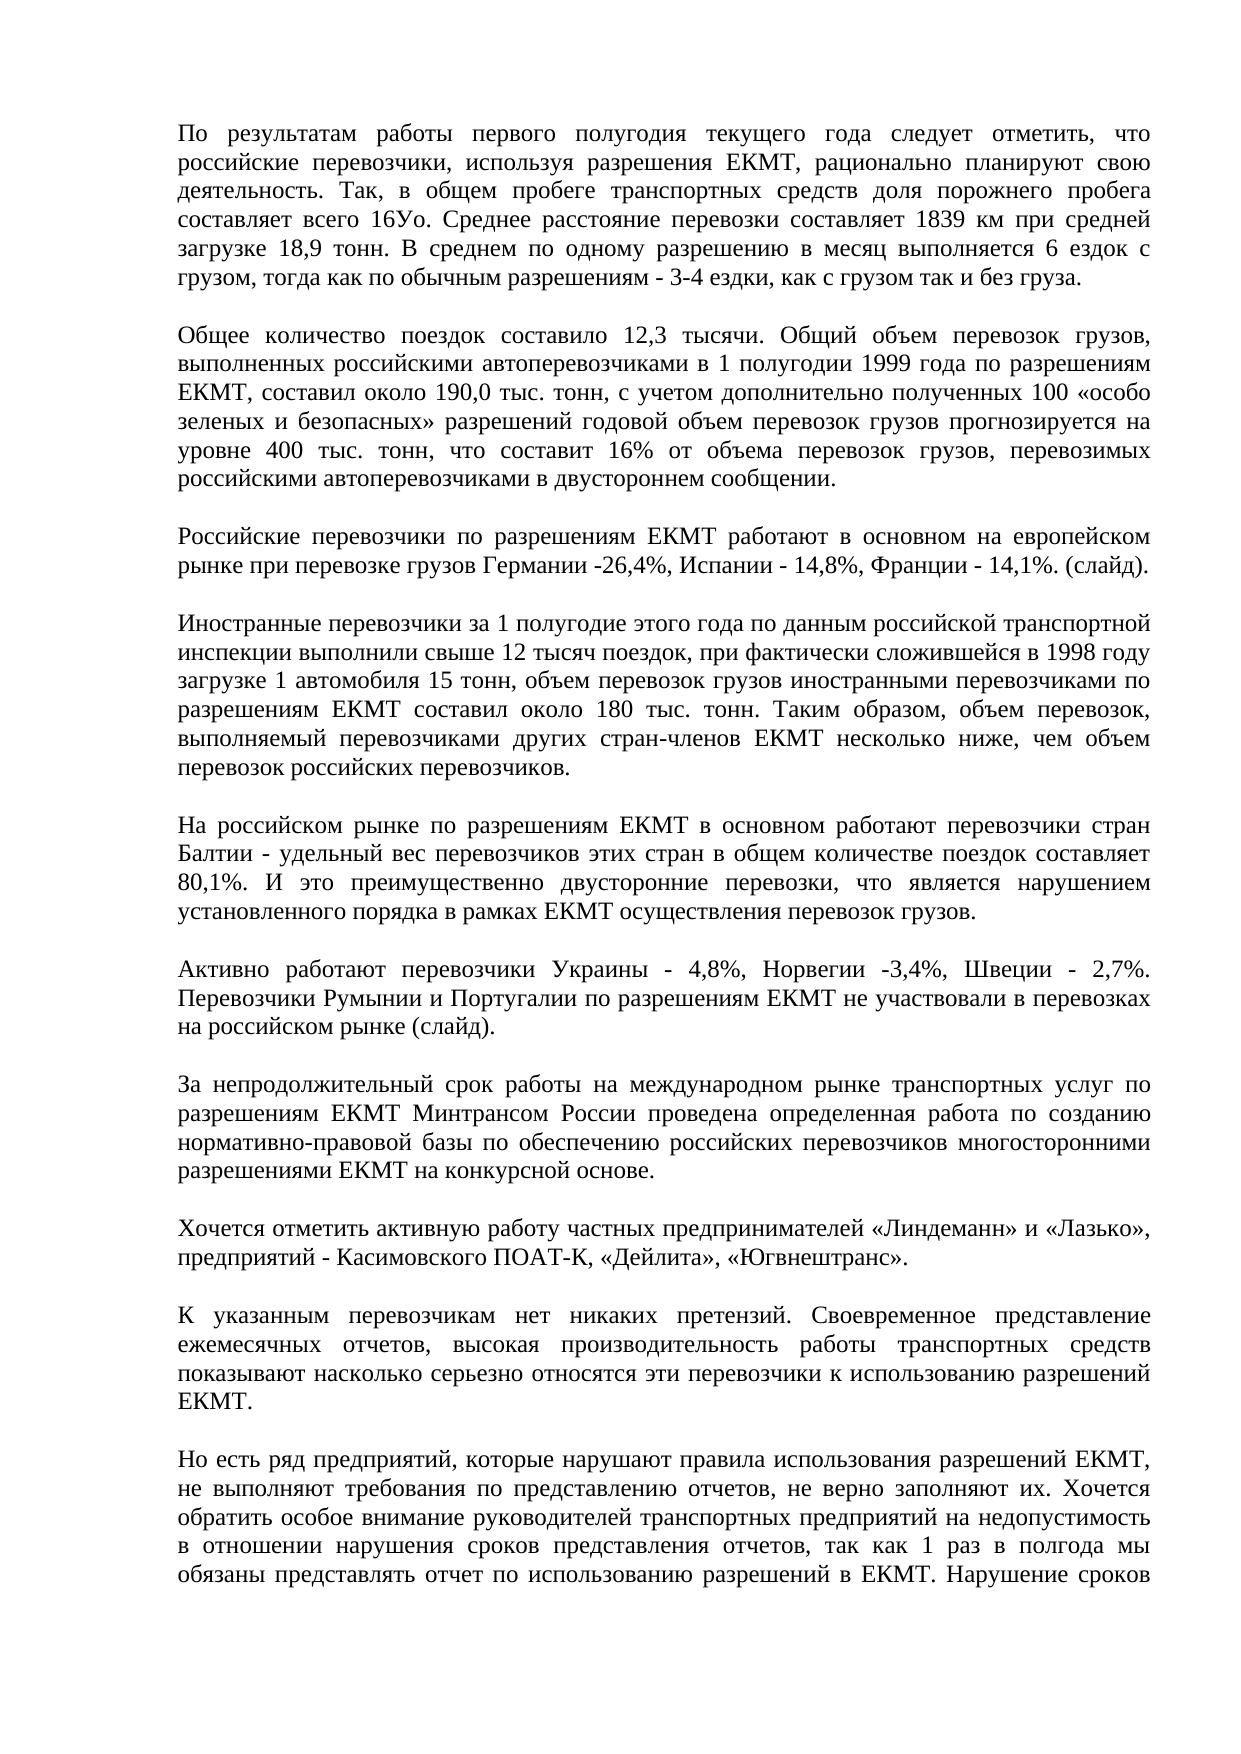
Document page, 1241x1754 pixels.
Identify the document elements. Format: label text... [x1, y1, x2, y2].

text Российские перевозчики по разрешениям ЕКМТ работают в основном на европейском рынке при перевозке грузов Германии -26,4%, Испании - 14,8%, Франции - 14,1%. (слайд). [177, 521, 1152, 579]
text На российском рынке по разрешениям ЕКМТ в основном работают перевозчики стран Балтии - удельный вес перевозчиков этих стран в общем количестве поездок составляет 80,1%. И это преимущественно двусторонние перевозки, что является нарушением установленного порядка в рамках ЕКМТ осуществления перевозок грузов. [177, 810, 1152, 925]
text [177, 1444, 1152, 1588]
text По результатам работы первого полугодия текущего года следует отметить, что российские перевозчики, используя разрешения ЕКМТ, рационально планируют свою деятельность. Так, в общем пробеге транспортных средств доля порожнего пробега составляет всего 16Уо. Среднее расстояние перевозки составляет 1839 км при средней загрузке 18,9 тонн. В среднем по одному разрешению в месяц выполняется 6 ездок с грузом, тогда как по обычным разрешениям - 3-4 ездки, как с грузом так и без груза. [177, 118, 1152, 291]
text Иностранные перевозчики за 1 полугодие этого года по данным российской транспортной инспекции выполнили свыше 12 тысяч поездок, при фактически сложившейся в 1998 году загрузке 1 автомобиля 15 тонн, объем перевозок грузов иностранными перевозчиками по разрешениям ЕКМТ составил около 180 тыс. тонн. Таким образом, объем перевозок, выполняемый перевозчиками других стран-членов ЕКМТ несколько ниже, чем объем перевозок российских перевозчиков. [177, 608, 1152, 781]
text За непродолжительный срок работы на международном рынке транспортных услуг по разрешениям ЕКМТ Минтрансом России проведена определенная работа по созданию нормативно-правовой базы по обеспечению российских перевозчиков многосторонними разрешениями ЕКМТ на конкурсной основе. [177, 1069, 1152, 1184]
text Хочется отметить активную работу частных предпринимателей «Линдеманн» и «Лазько», предприятий - Касимовского ПОАТ-К, «Дейлита», «Югвнештранс». [177, 1213, 1152, 1271]
text Общее количество поездок составило 12,3 тысячи. Общий объем перевозок грузов, выполненных российскими автоперевозчиками в 1 полугодии 1999 года по разрешениям ЕКМТ, составил около 190,0 тыс. тонн, с учетом дополнительно полученных 100 «особо зеленых и безопасных» разрешений годовой объем перевозок грузов прогнозируется на уровне 400 тыс. тонн, что составит 16% от объема перевозок грузов, перевозимых российскими автоперевозчиками в двустороннем сообщении. [177, 320, 1152, 492]
text К указанным перевозчикам нет никаких претензий. Своевременное представление ежемесячных отчетов, высокая производительность работы транспортных средств показывают насколько серьезно относятся эти перевозчики к использованию разрешений ЕКМТ. [177, 1300, 1152, 1415]
text Активно работают перевозчики Украины - 4,8%, Норвегии -3,4%, Швеции - 2,7%. Перевозчики Румынии и Португалии по разрешениям ЕКМТ не участвовали в перевозках на российском рынке (слайд). [177, 954, 1152, 1040]
